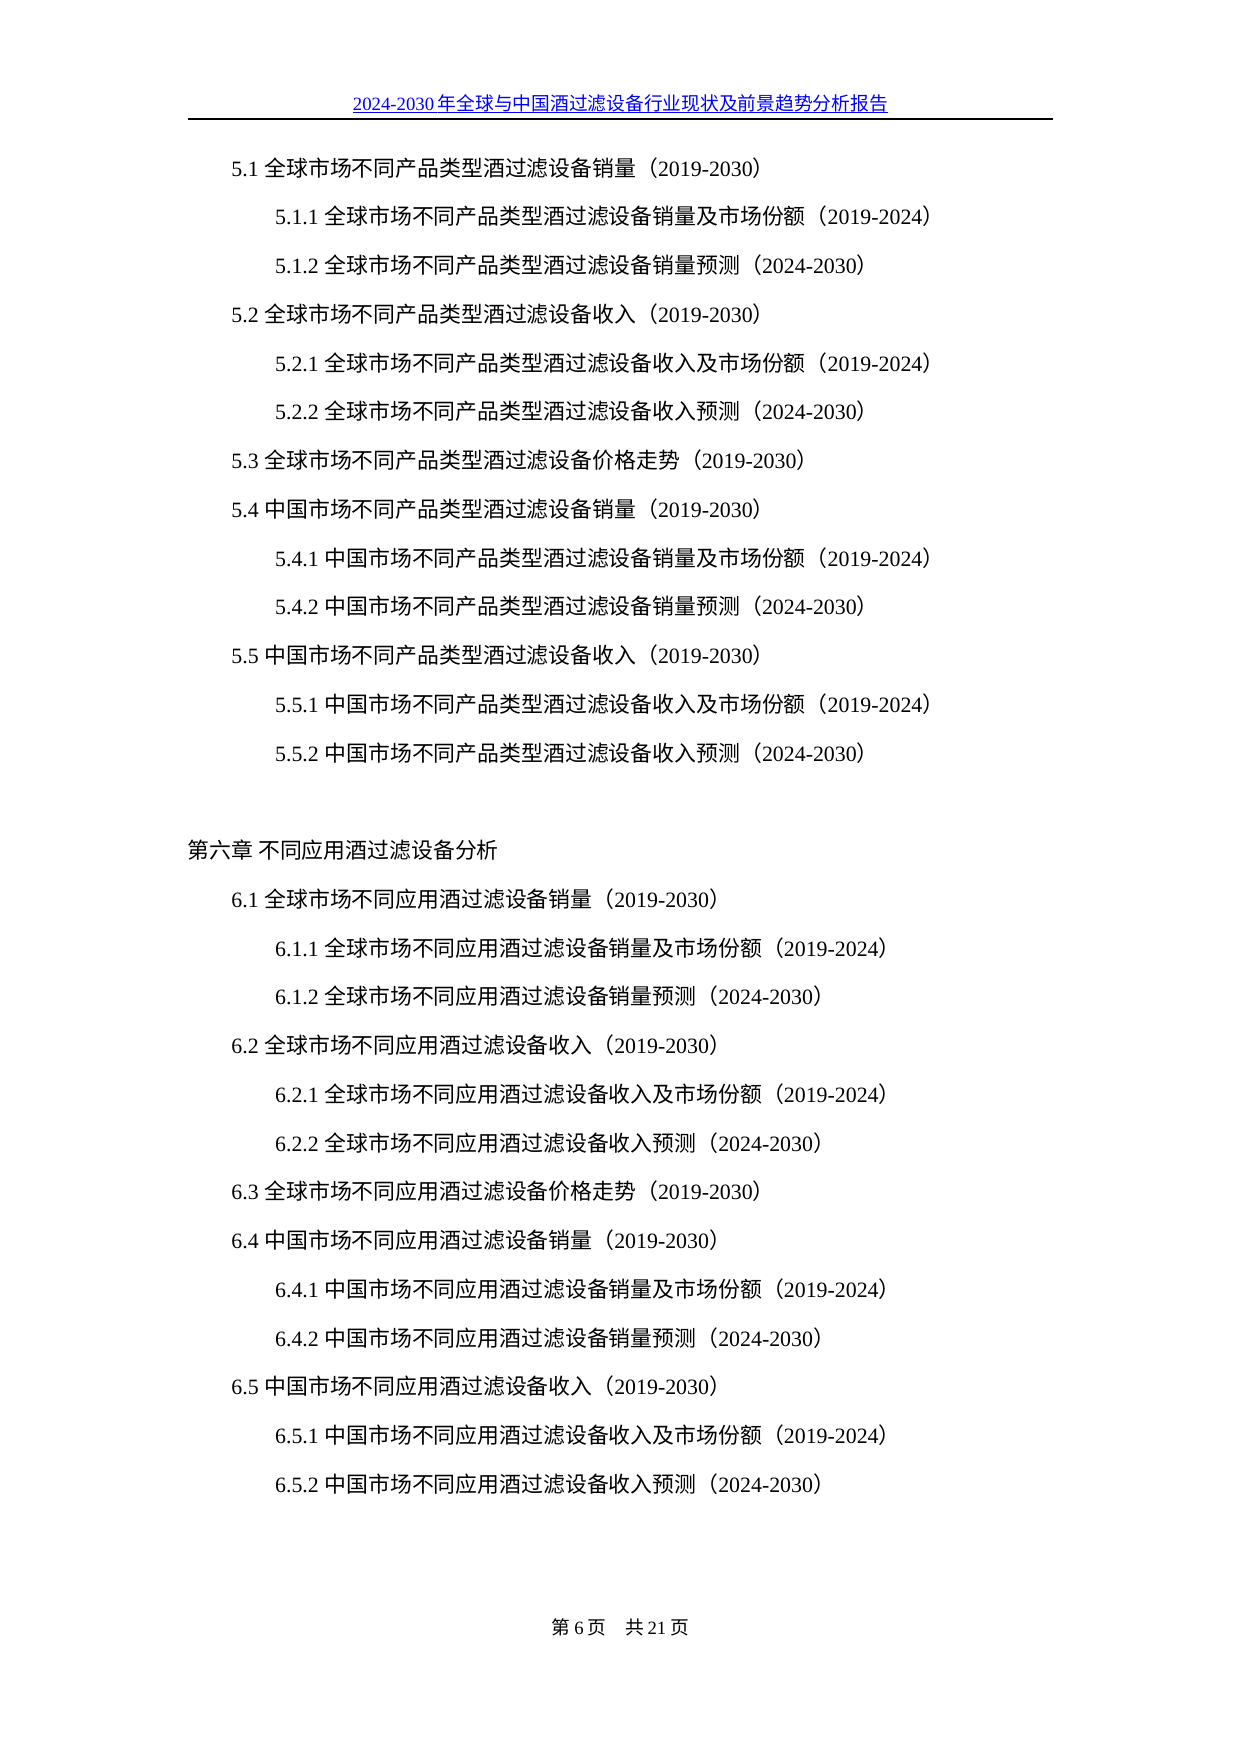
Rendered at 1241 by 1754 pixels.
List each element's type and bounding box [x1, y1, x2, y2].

text [187, 150, 1053, 1499]
